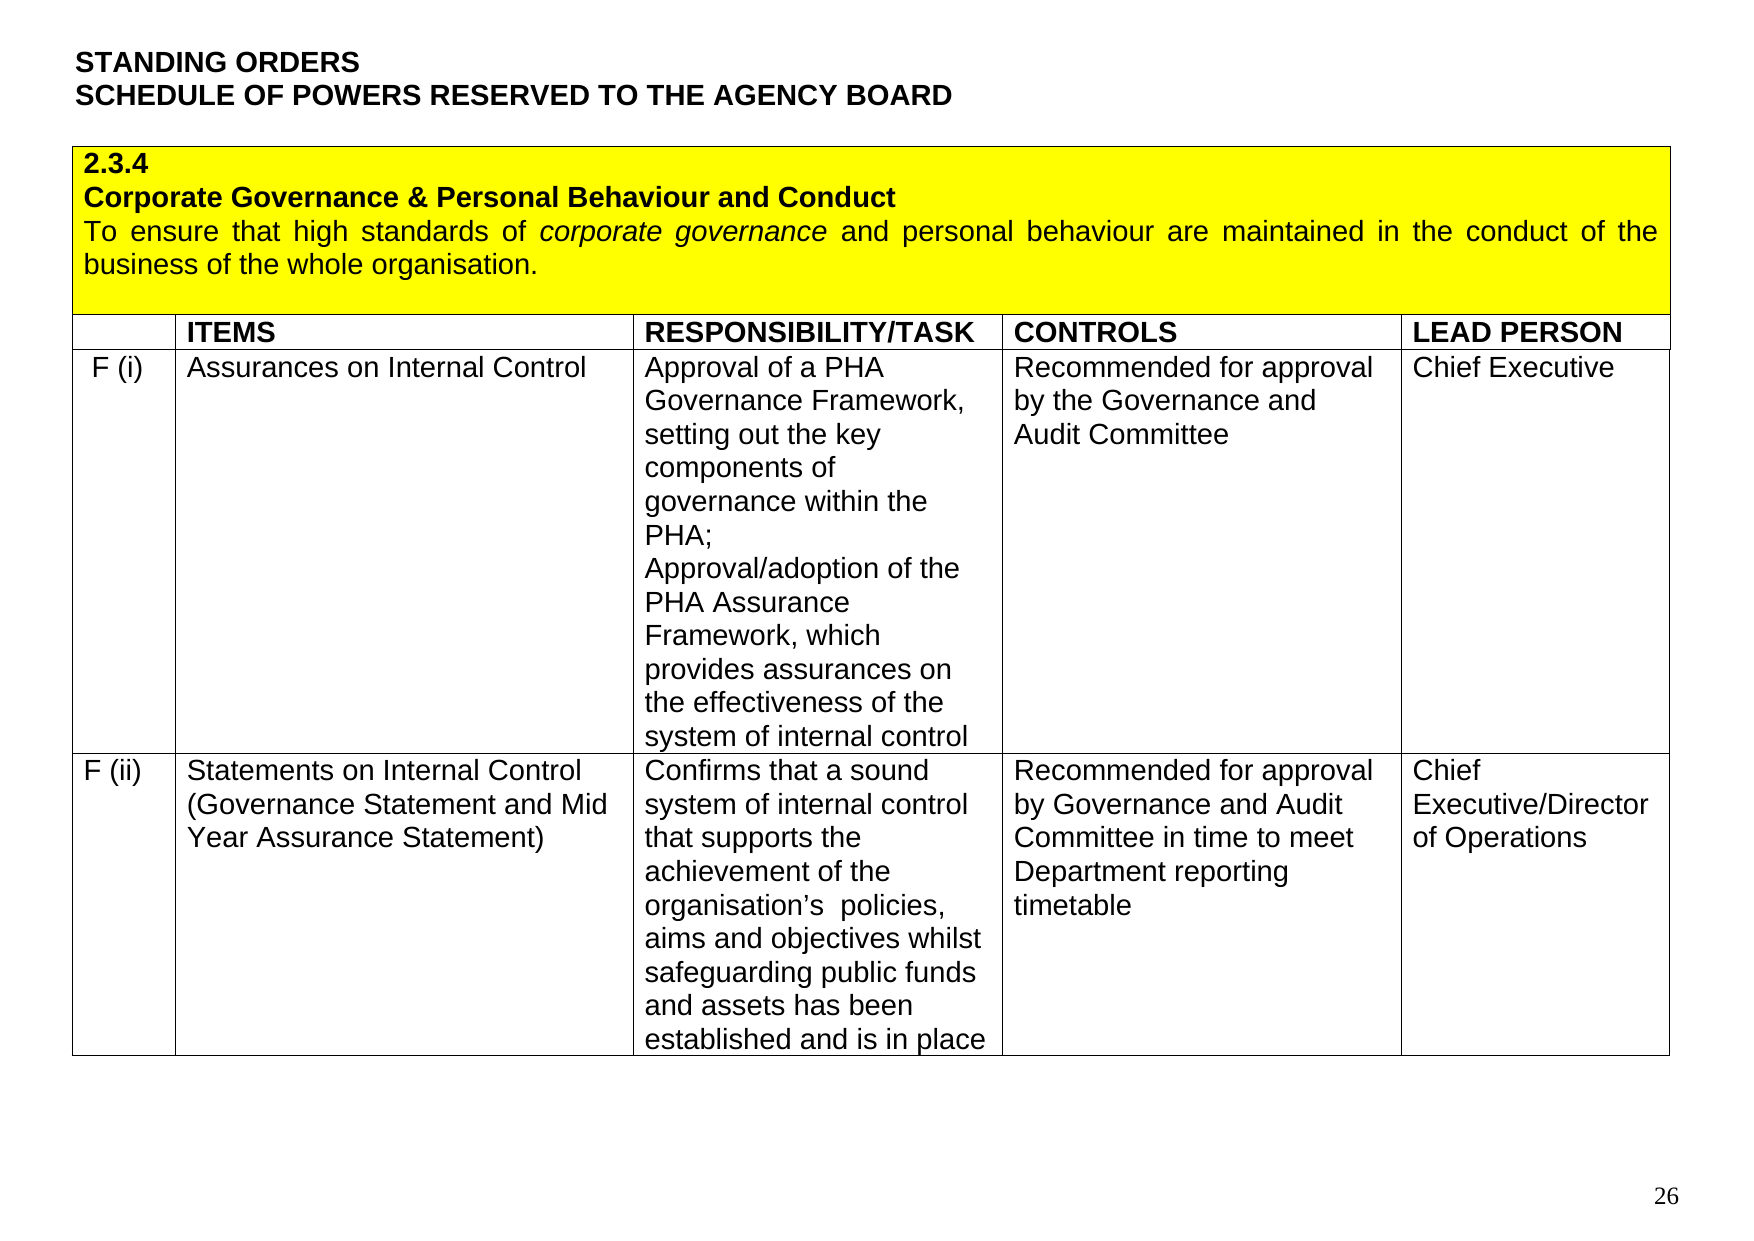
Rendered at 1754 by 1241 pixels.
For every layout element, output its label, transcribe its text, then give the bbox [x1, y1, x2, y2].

table_cell Recommended for approval by Governance and Audit Committee in time to meet Department reporting timetable [1003, 754, 1401, 1055]
table_cell Confirms that a sound system of internal control that supports the achievement of the organisation’s policies, aims and objectives whilst safeguarding public funds and assets has been established and is in place [634, 754, 1002, 1055]
table_cell RESPONSIBILITY/TASK [634, 315, 1002, 349]
table_cell Recommended for approval by the Governance and Audit Committee [1003, 350, 1401, 752]
table_cell CONTROLS [1003, 315, 1401, 349]
table_cell Assurances on Internal Control [176, 350, 633, 752]
table_cell [73, 315, 175, 349]
table_cell Chief Executive/Director of Operations [1402, 754, 1669, 1055]
table_cell F (ii) [73, 754, 175, 1055]
table_cell LEAD PERSON [1402, 315, 1670, 349]
table_header 2.3.4 Corporate Governance & Personal Behaviour and Conduct To ensure that high standards of corporate governance and personal behaviour are maintained in the conduct of the business of the whole organisation. [73, 147, 1670, 314]
text STANDING ORDERS [75, 45, 1679, 78]
table_cell Approval of a PHA Governance Framework, setting out the key components of governance within the PHA; Approval/adoption of the PHA Assurance Framework, which provides assurances on the effectiveness of the system of internal control [634, 350, 1002, 752]
table_cell ITEMS [176, 315, 633, 349]
table_cell Chief Executive [1402, 350, 1669, 752]
table_cell Statements on Internal Control (Governance Statement and Mid Year Assurance Statement) [176, 754, 633, 1055]
subtitle SCHEDULE OF POWERS RESERVED TO THE AGENCY BOARD [75, 78, 1679, 112]
table_cell F (i) [73, 350, 175, 752]
